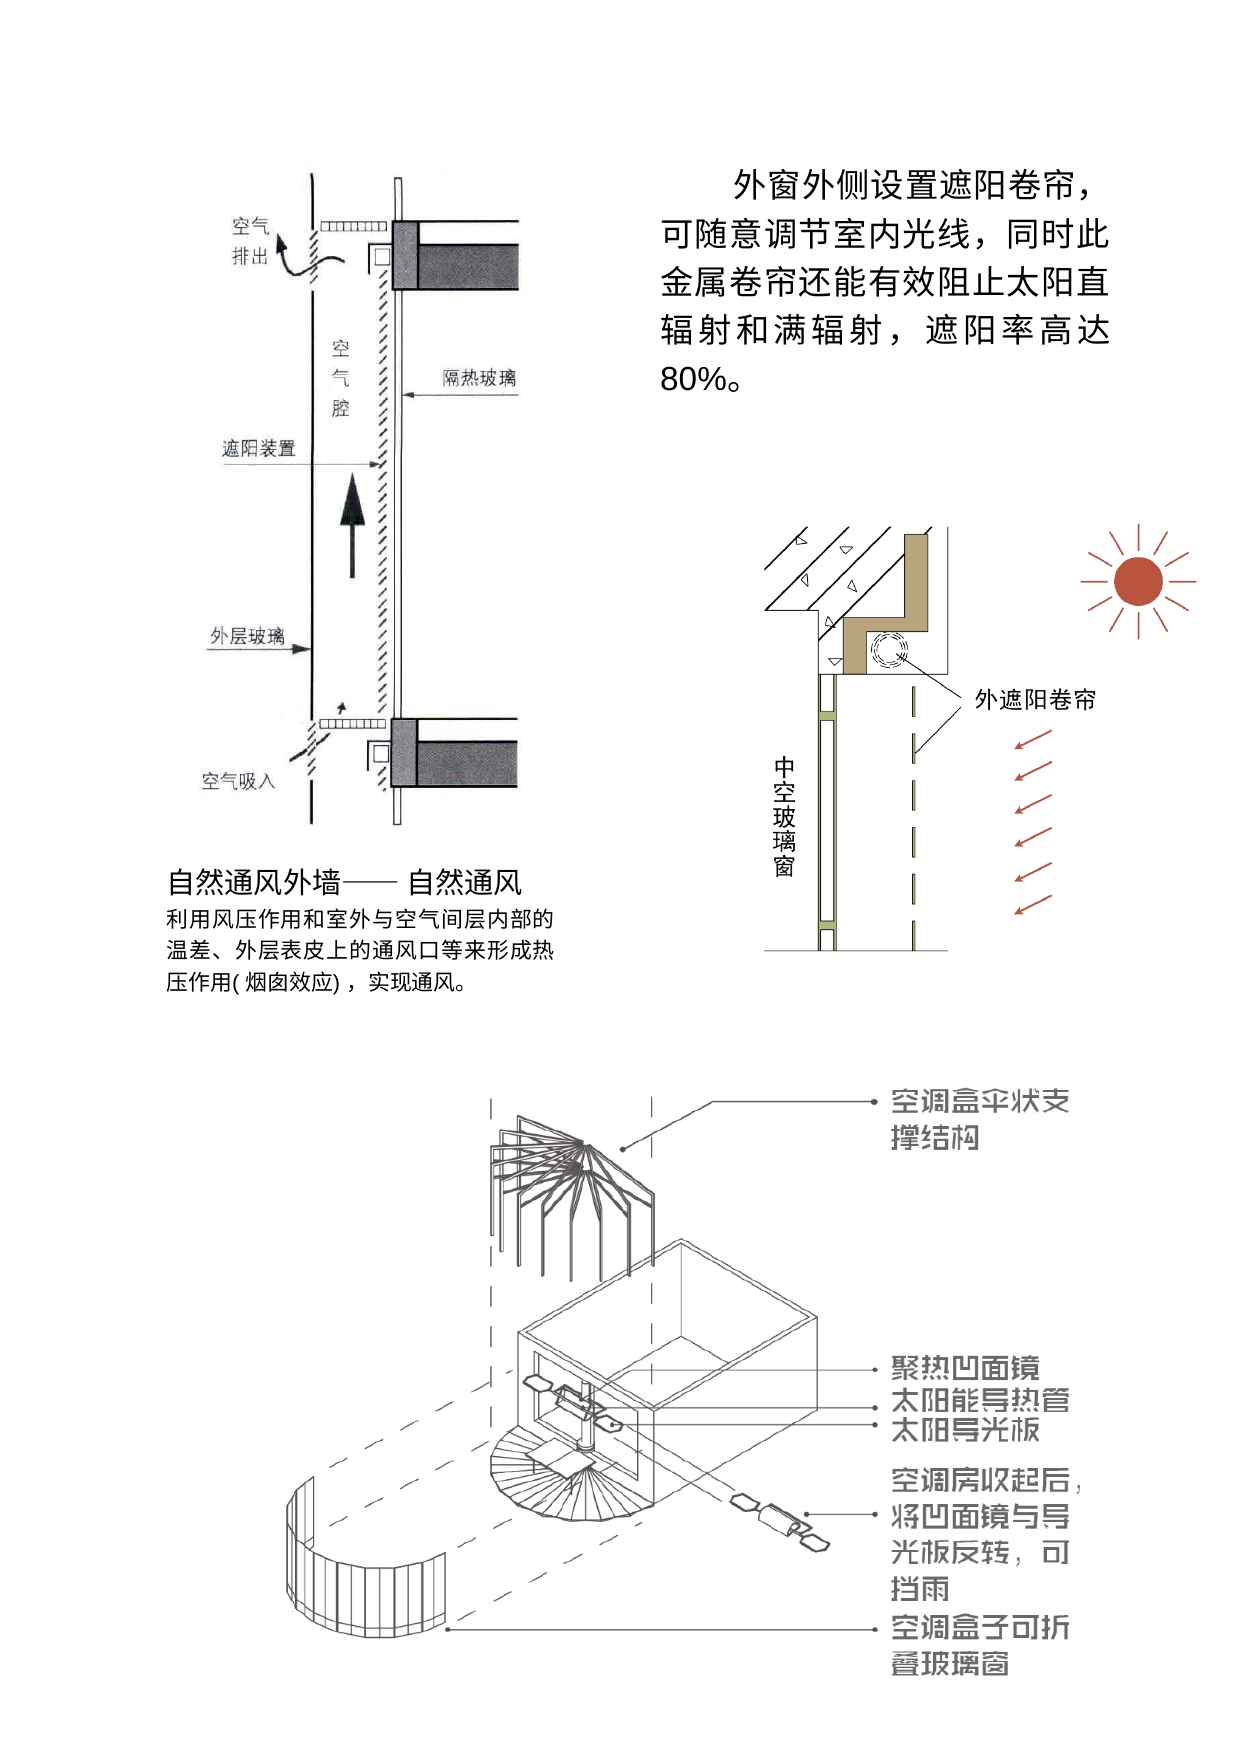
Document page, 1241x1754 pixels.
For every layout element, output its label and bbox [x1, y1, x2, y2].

picture [187, 162, 1241, 1052]
picture [225, 1080, 1089, 1682]
